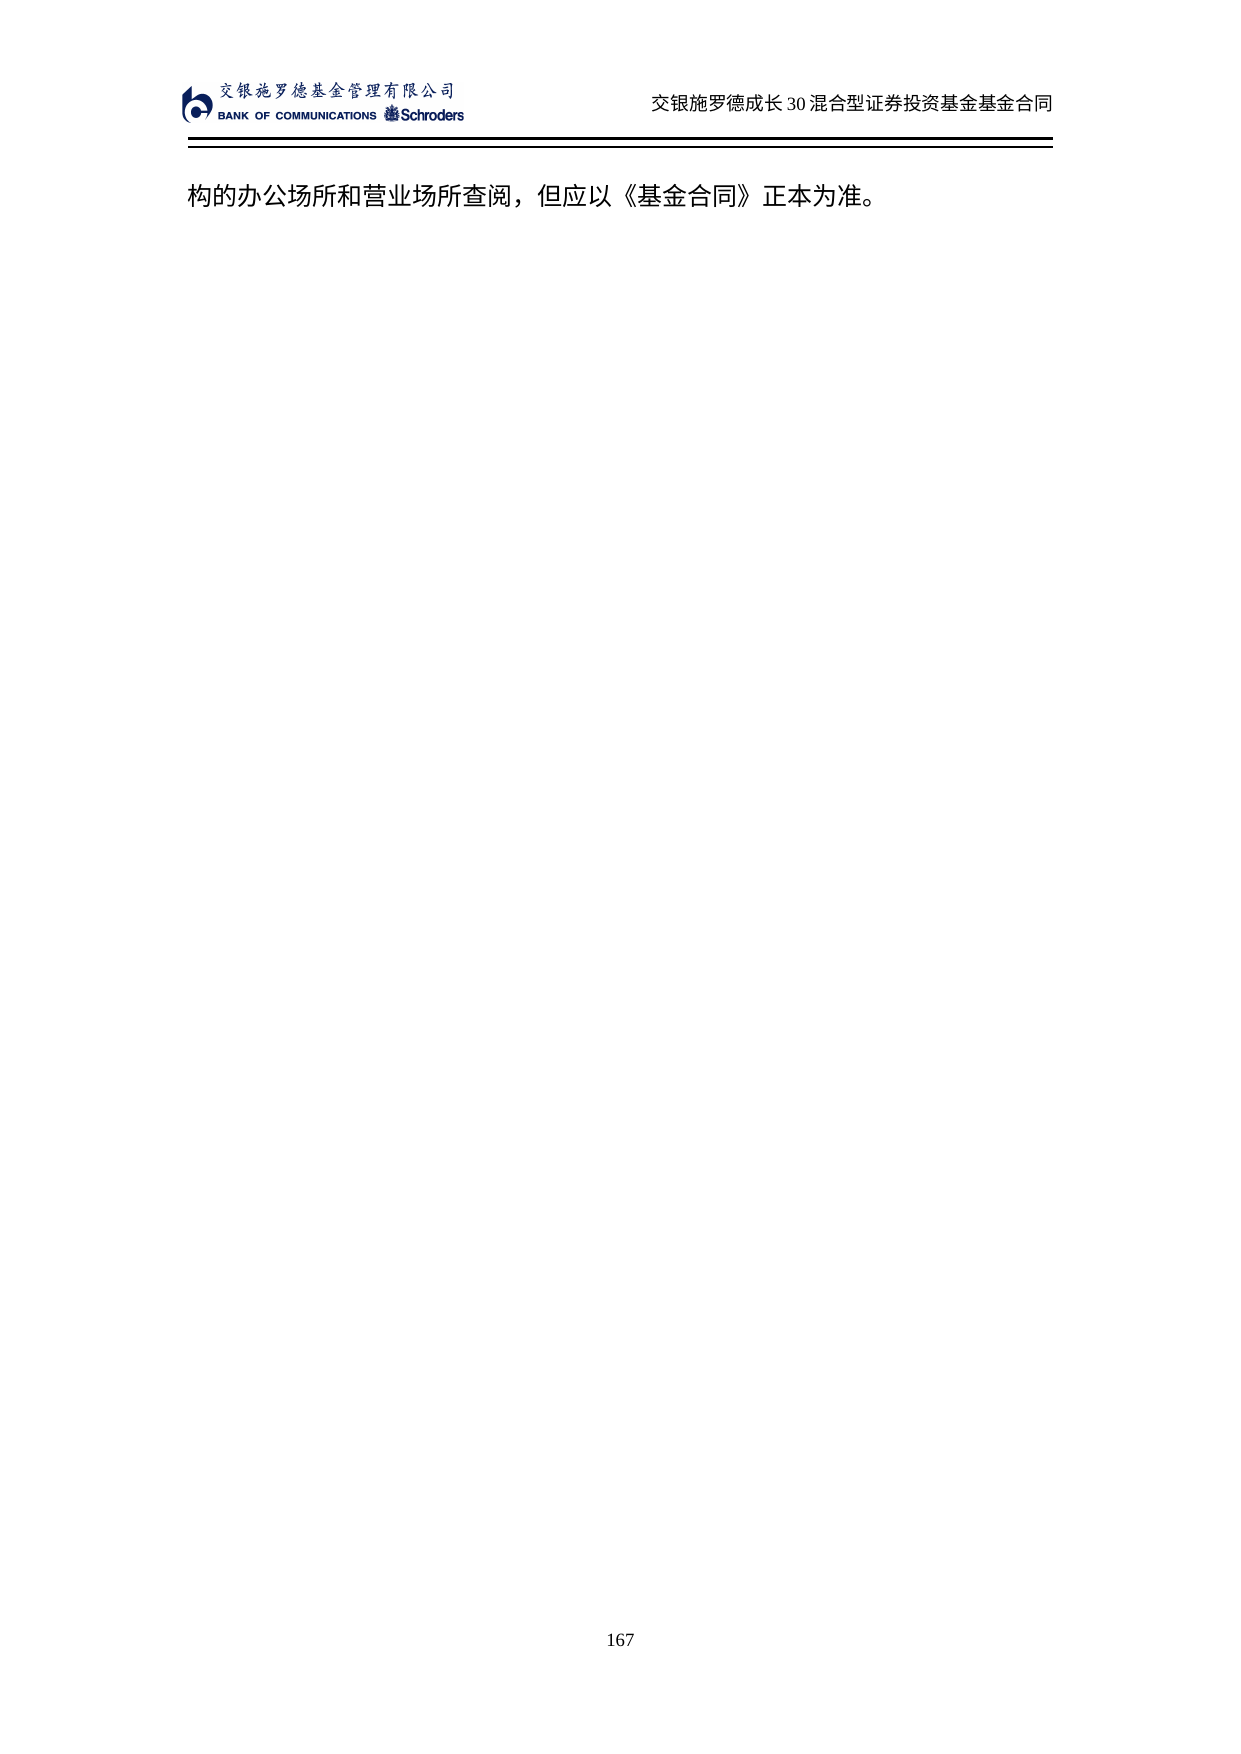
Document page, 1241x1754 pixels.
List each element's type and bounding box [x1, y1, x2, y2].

text [187, 162, 1053, 227]
picture [182, 82, 464, 123]
